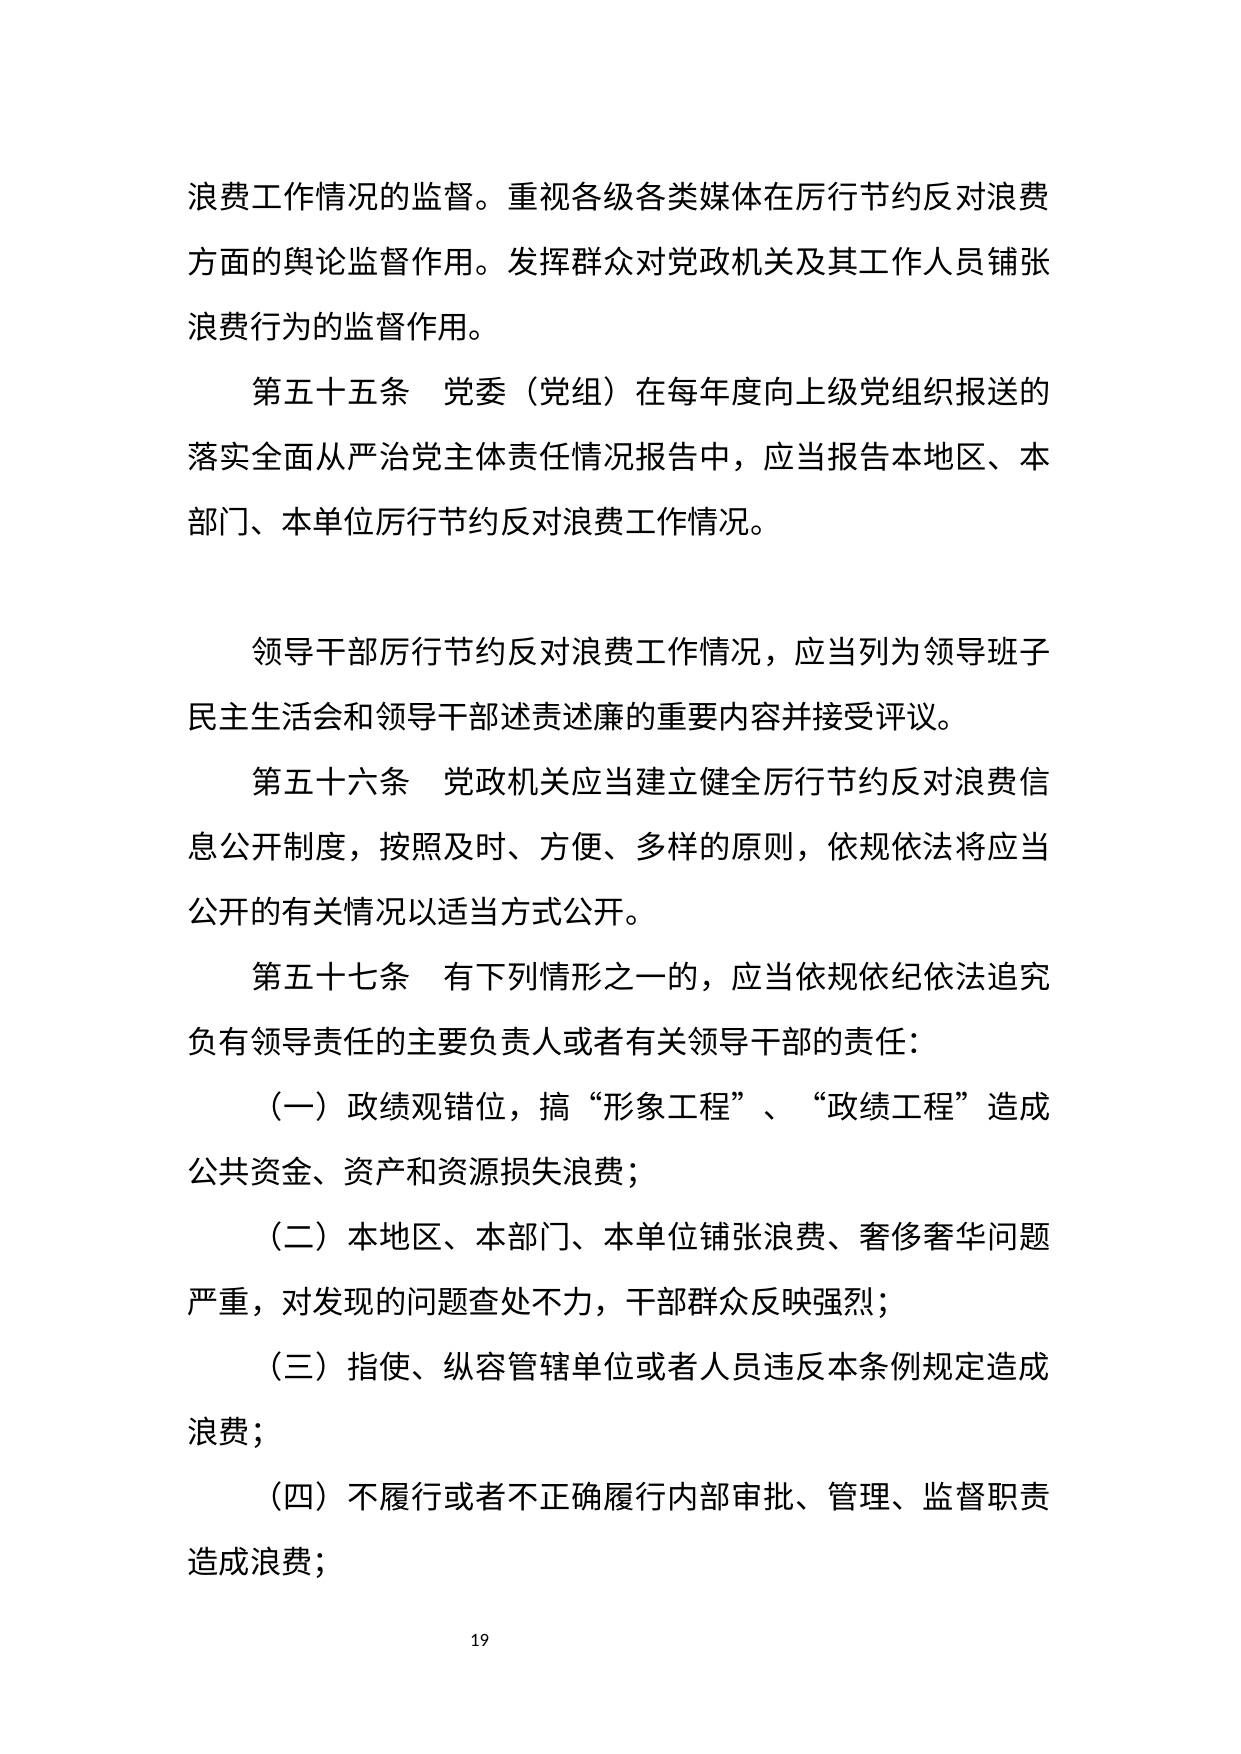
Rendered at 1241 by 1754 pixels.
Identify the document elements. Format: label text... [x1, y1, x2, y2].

text （三）指使、纵容管辖单位或者人员违反本条例规定造成浪费； [187, 1332, 1053, 1462]
text （四）不履行或者不正确履行内部审批、管理、监督职责造成浪费； [187, 1462, 1053, 1592]
text 第五十七条 有下列情形之一的，应当依规依纪依法追究负有领导责任的主要负责人或者有关领导干部的责任： [187, 942, 1053, 1072]
text （一）政绩观错位，搞“形象工程”、“政绩工程”造成公共资金、资产和资源损失浪费； [187, 1072, 1053, 1202]
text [187, 162, 1053, 357]
text 第五十五条 党委（党组）在每年度向上级党组织报送的落实全面从严治党主体责任情况报告中，应当报告本地区、本部门、本单位厉行节约反对浪费工作情况。 [187, 357, 1053, 552]
text 第五十六条 党政机关应当建立健全厉行节约反对浪费信息公开制度，按照及时、方便、多样的原则，依规依法将应当公开的有关情况以适当方式公开。 [187, 747, 1053, 942]
text （二）本地区、本部门、本单位铺张浪费、奢侈奢华问题严重，对发现的问题查处不力，干部群众反映强烈； [187, 1202, 1053, 1332]
text 领导干部厉行节约反对浪费工作情况，应当列为领导班子民主生活会和领导干部述责述廉的重要内容并接受评议。 [187, 617, 1053, 747]
